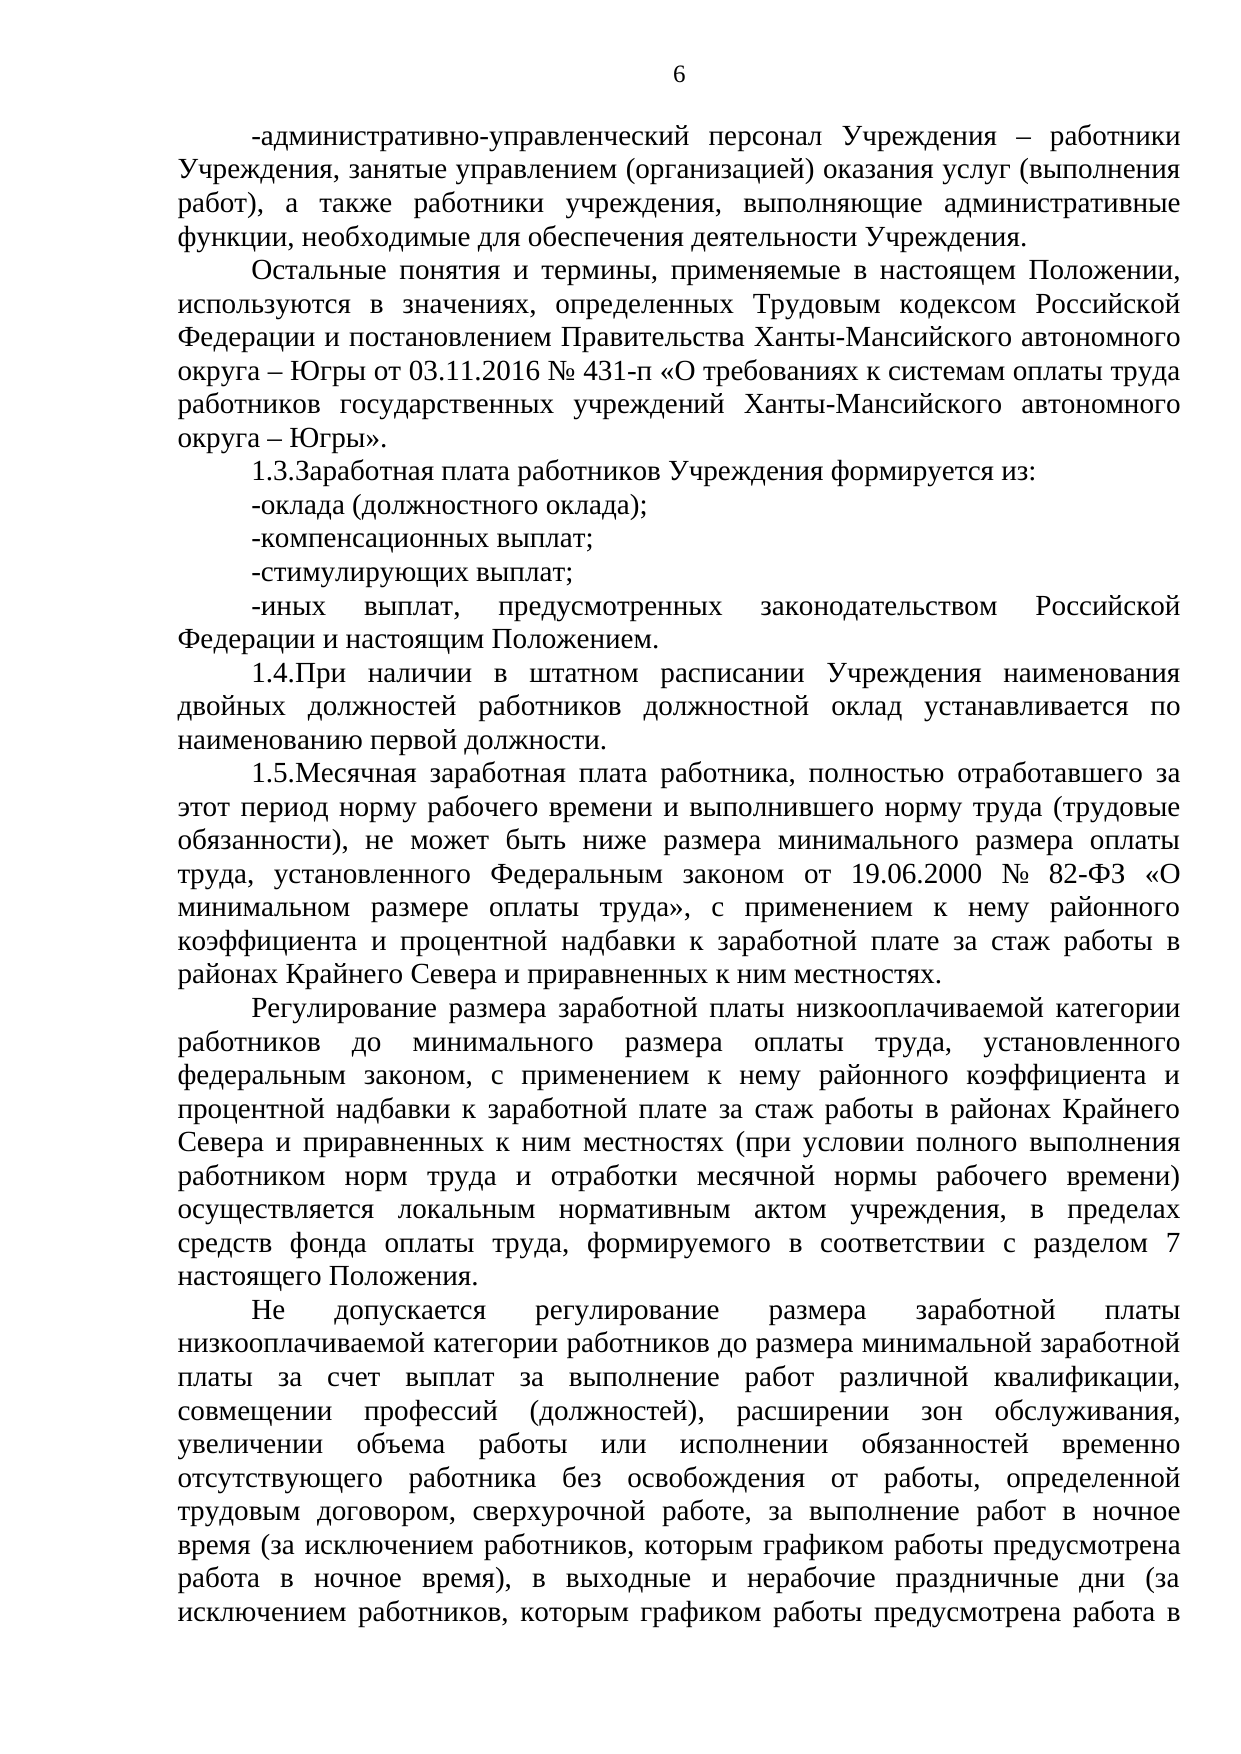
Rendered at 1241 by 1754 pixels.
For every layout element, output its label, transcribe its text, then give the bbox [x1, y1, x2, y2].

text Регулирование размера заработной платы низкооплачиваемой категории работников до минимального размера оплаты труда, установленного федеральным законом, с применением к нему районного коэффициента и процентной надбавки к заработной плате за стаж работы в районах Крайнего Севера и приравненных к ним местностях (при условии полного выполнения работником норм труда и отработки месячной нормы рабочего времени) осуществляется локальным нормативным актом учреждения, в пределах средств фонда оплаты труда, формируемого в соответствии с разделом 7 настоящего Положения. [177, 990, 1181, 1292]
text -иных выплат, предусмотренных законодательством Российской Федерации и настоящим Положением. [177, 588, 1181, 655]
text -оклада (должностного оклада); [177, 487, 1181, 521]
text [177, 1292, 1181, 1627]
text 1.5.Месячная заработная плата работника, полностью отработавшего за этот период норму рабочего времени и выполнившего норму труда (трудовые обязанности), не может быть ниже размера минимального размера оплаты труда, установленного Федеральным законом от 19.06.2000 № 82-ФЗ «О минимальном размере оплаты труда», с применением к нему районного коэффициента и процентной надбавки к заработной плате за стаж работы в районах Крайнего Севера и приравненных к ним местностях. [177, 755, 1181, 990]
text Остальные понятия и термины, применяемые в настоящем Положении, используются в значениях, определенных Трудовым кодексом Российской Федерации и постановлением Правительства Ханты-Мансийского автономного округа – Югры от 03.11.2016 № 431-п «О требованиях к системам оплаты труда работников государственных учреждений Ханты-Мансийского автономного округа – Югры». [177, 252, 1181, 453]
text 1.4.При наличии в штатном расписании Учреждения наименования двойных должностей работников должностной оклад устанавливается по наименованию первой должности. [177, 655, 1181, 755]
text 1.3.Заработная плата работников Учреждения формируется из: [177, 453, 1181, 487]
text -стимулирующих выплат; [177, 554, 1181, 588]
text -административно-управленческий персонал Учреждения – работники Учреждения, занятые управлением (организацией) оказания услуг (выполнения работ), а также работники учреждения, выполняющие административные функции, необходимые для обеспечения деятельности Учреждения. [177, 118, 1181, 252]
text -компенсационных выплат; [177, 521, 1181, 554]
